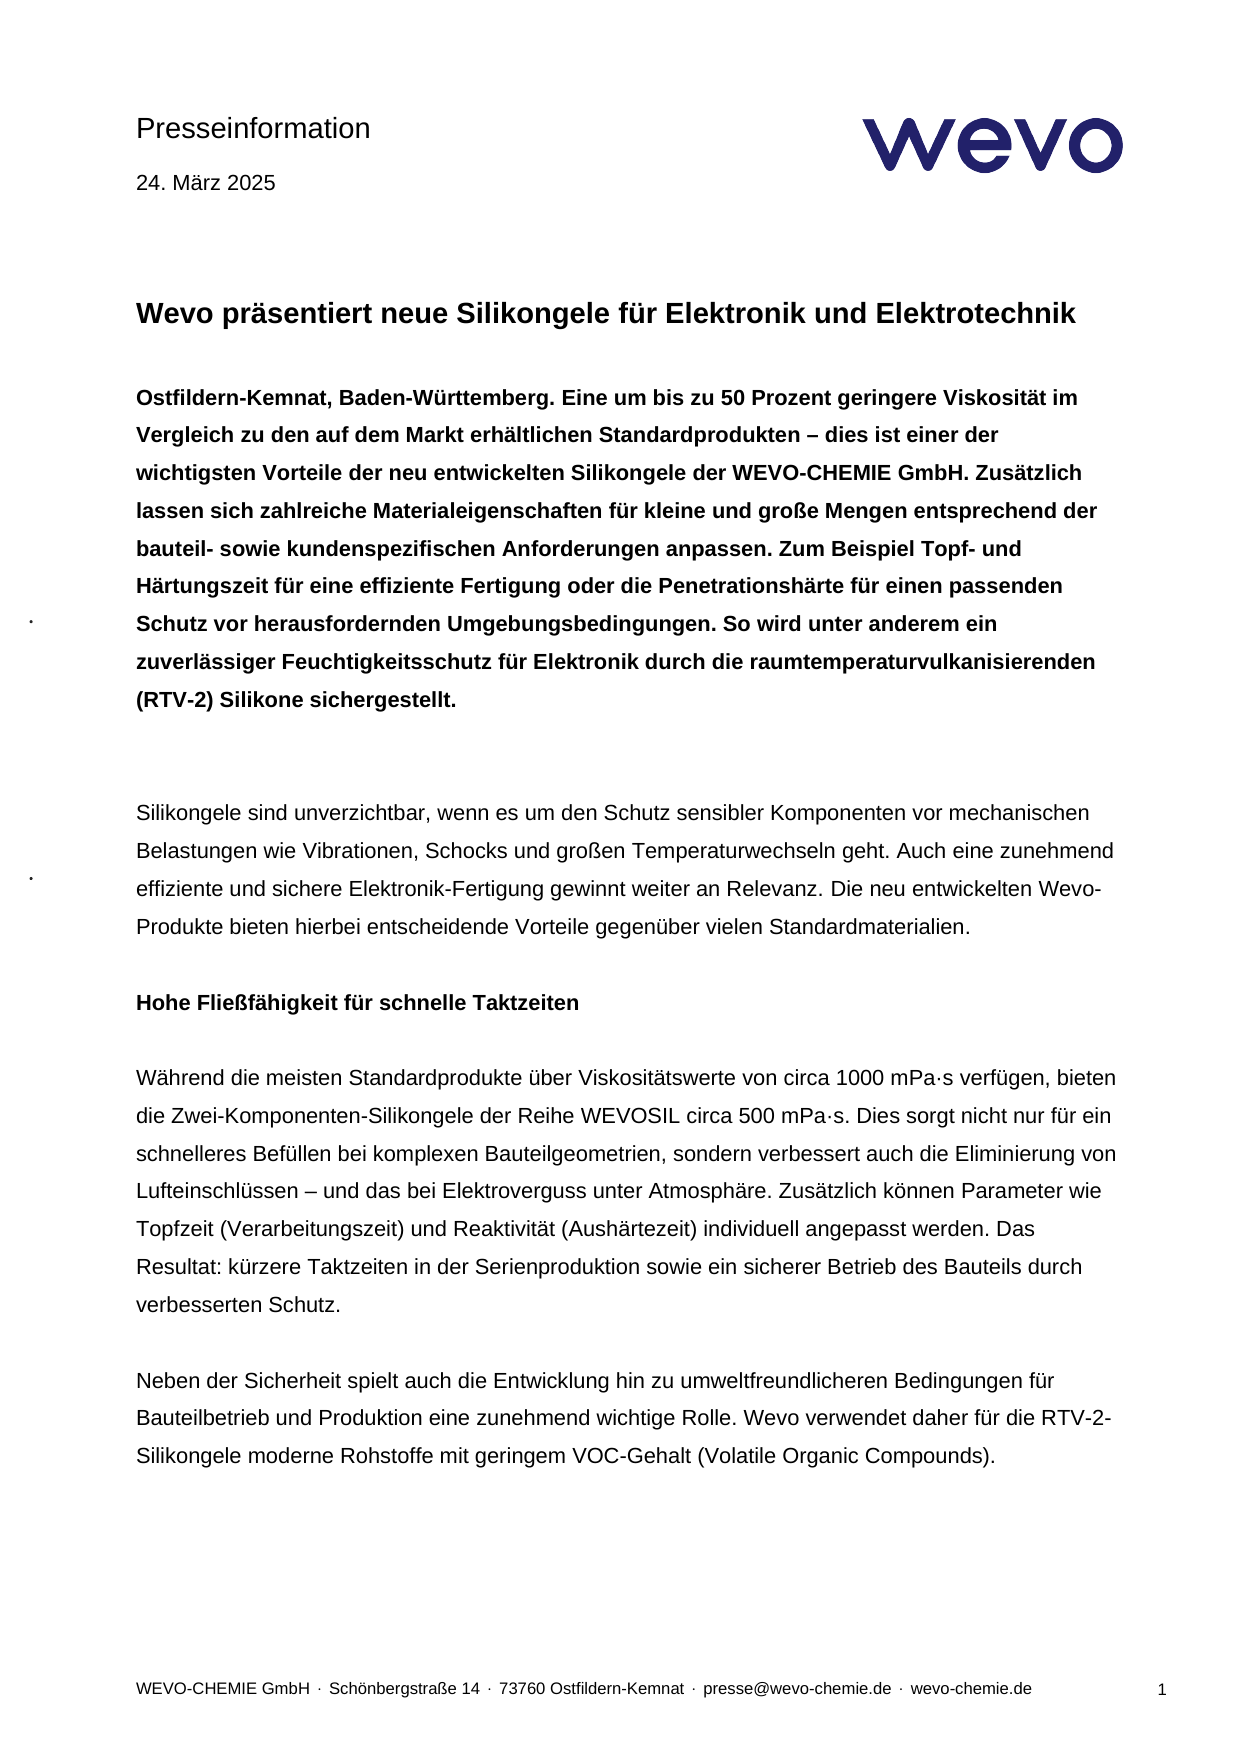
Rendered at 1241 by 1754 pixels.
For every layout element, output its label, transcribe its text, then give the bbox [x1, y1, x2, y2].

text Während die meisten Standardprodukte über Viskositätswerte von circa 1000 mPa·s verfügen, bieten die Zwei-Komponenten-Silikongele der Reihe WEVOSIL circa 500 mPa·s. Dies sorgt nicht nur für ein schnelleres Befüllen bei komplexen Bauteilgeometrien, sondern verbessert auch die Eliminierung von Lufteinschlüssen – und das bei Elektroverguss unter Atmosphäre. Zusätzlich können Parameter wie Topfzeit (Verarbeitungszeit) und Reaktivität (Aushärtezeit) individuell angepasst werden. Das Resultat: kürzere Taktzeiten in der Serienproduktion sowie ein sicherer Betrieb des Bauteils durch verbesserten Schutz. [136, 1065, 1122, 1317]
text Ostfildern-Kemnat, Baden-Württemberg. Eine um bis zu 50 Prozent geringere Viskosität im Vergleich zu den auf dem Markt erhältlichen Standardprodukten – dies ist einer der wichtigsten Vorteile der neu entwickelten Silikongele der WEVO-CHEMIE GmbH. Zusätzlich lassen sich zahlreiche Materialeigenschaften für kleine und große Mengen entsprechend der bauteil- sowie kundenspezifischen Anforderungen anpassen. Zum Beispiel Topf- und Härtungszeit für eine effiziente Fertigung oder die Penetrationshärte für einen passenden Schutz vor herausfordernden Umgebungsbedingungen. So wird unter anderem ein zuverlässiger Feuchtigkeitsschutz für Elektronik durch die raumtemperaturvulkanisierenden (RTV-2) Silikone sichergestellt. [136, 384, 1122, 712]
text Silikongele sind unverzichtbar, wenn es um den Schutz sensibler Komponenten vor mechanischen Belastungen wie Vibrationen, Schocks und großen Temperaturwechseln geht. Auch eine zunehmend effiziente und sichere Elektronik-Fertigung gewinnt weiter an Relevanz. Die neu entwickelten Wevo-Produkte bieten hierbei entscheidende Vorteile gegenüber vielen Standardmaterialien. [136, 800, 1122, 939]
text Neben der Sicherheit spielt auch die Entwicklung hin zu umweltfreundlicheren Bedingungen für Bauteilbetrieb und Produktion eine zunehmend wichtige Rolle. Wevo verwendet daher für die RTV-2-Silikongele moderne Rohstoffe mit geringem VOC-Gehalt (Volatile Organic Compounds). [136, 1367, 1122, 1468]
text Wevo präsentiert neue Silikongele für Elektronik und Elektrotechnik [136, 296, 1122, 330]
text Hohe Fließfähigkeit für schnelle Taktzeiten [136, 989, 1122, 1014]
picture [856, 112, 1129, 179]
